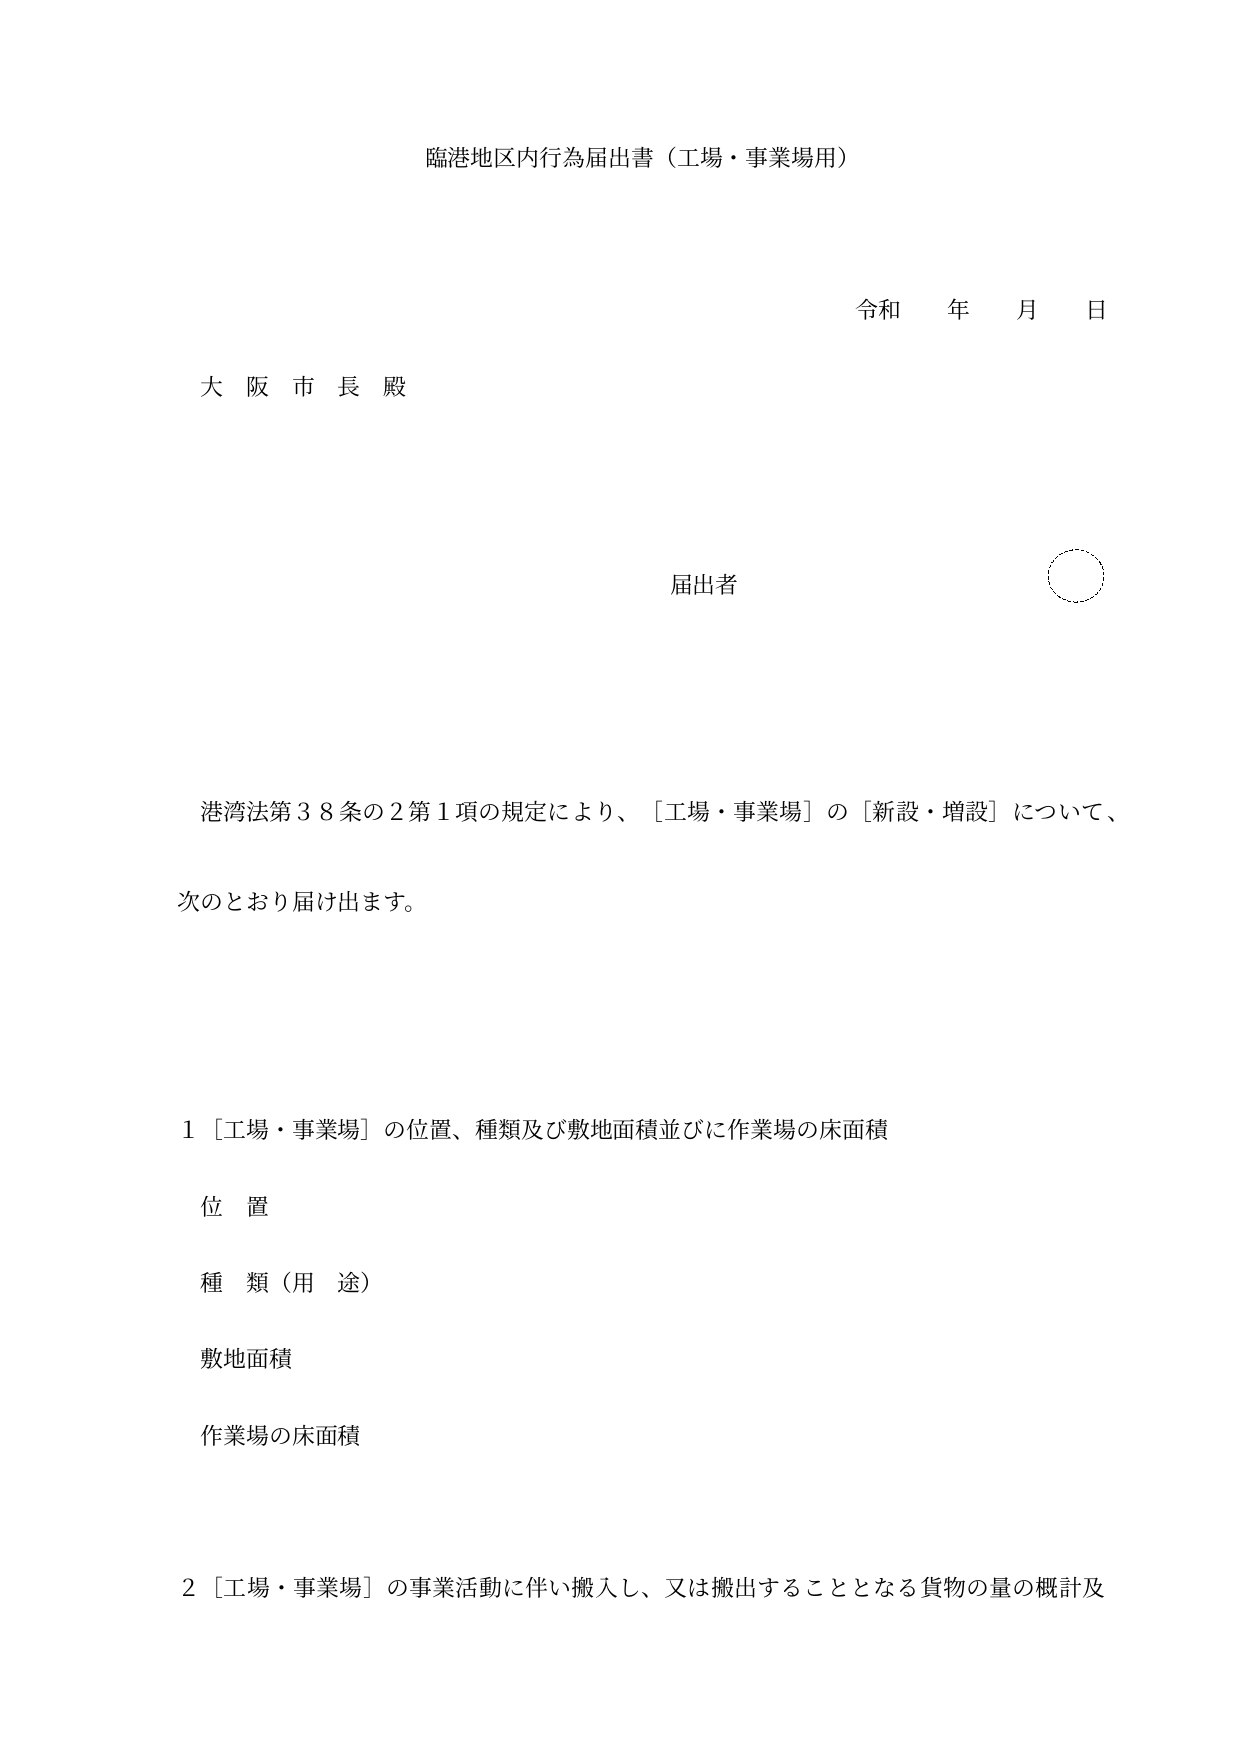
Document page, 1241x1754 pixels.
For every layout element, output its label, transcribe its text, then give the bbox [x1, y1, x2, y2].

text 敷地面積 [177, 1328, 1107, 1388]
text １［工場・事業場］の位置、種類及び敷地面積並びに作業場の床面積 [177, 1099, 1107, 1159]
text 種 類（用 途） [177, 1252, 1107, 1312]
text 届出者 [177, 553, 738, 613]
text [177, 1557, 1107, 1617]
text 令和 年 月 日 [177, 279, 1107, 339]
text 港湾法第３８条の２第１項の規定により、［工場・事業場］の［新設・増設］について、次のとおり届け出ます。 [177, 781, 1107, 931]
text 臨港地区内行為届出書（工場・事業場用） [177, 127, 1107, 187]
text 大 阪 市 長 殿 [177, 356, 1107, 416]
text 作業場の床面積 [177, 1404, 1107, 1464]
text 位 置 [177, 1175, 1107, 1235]
